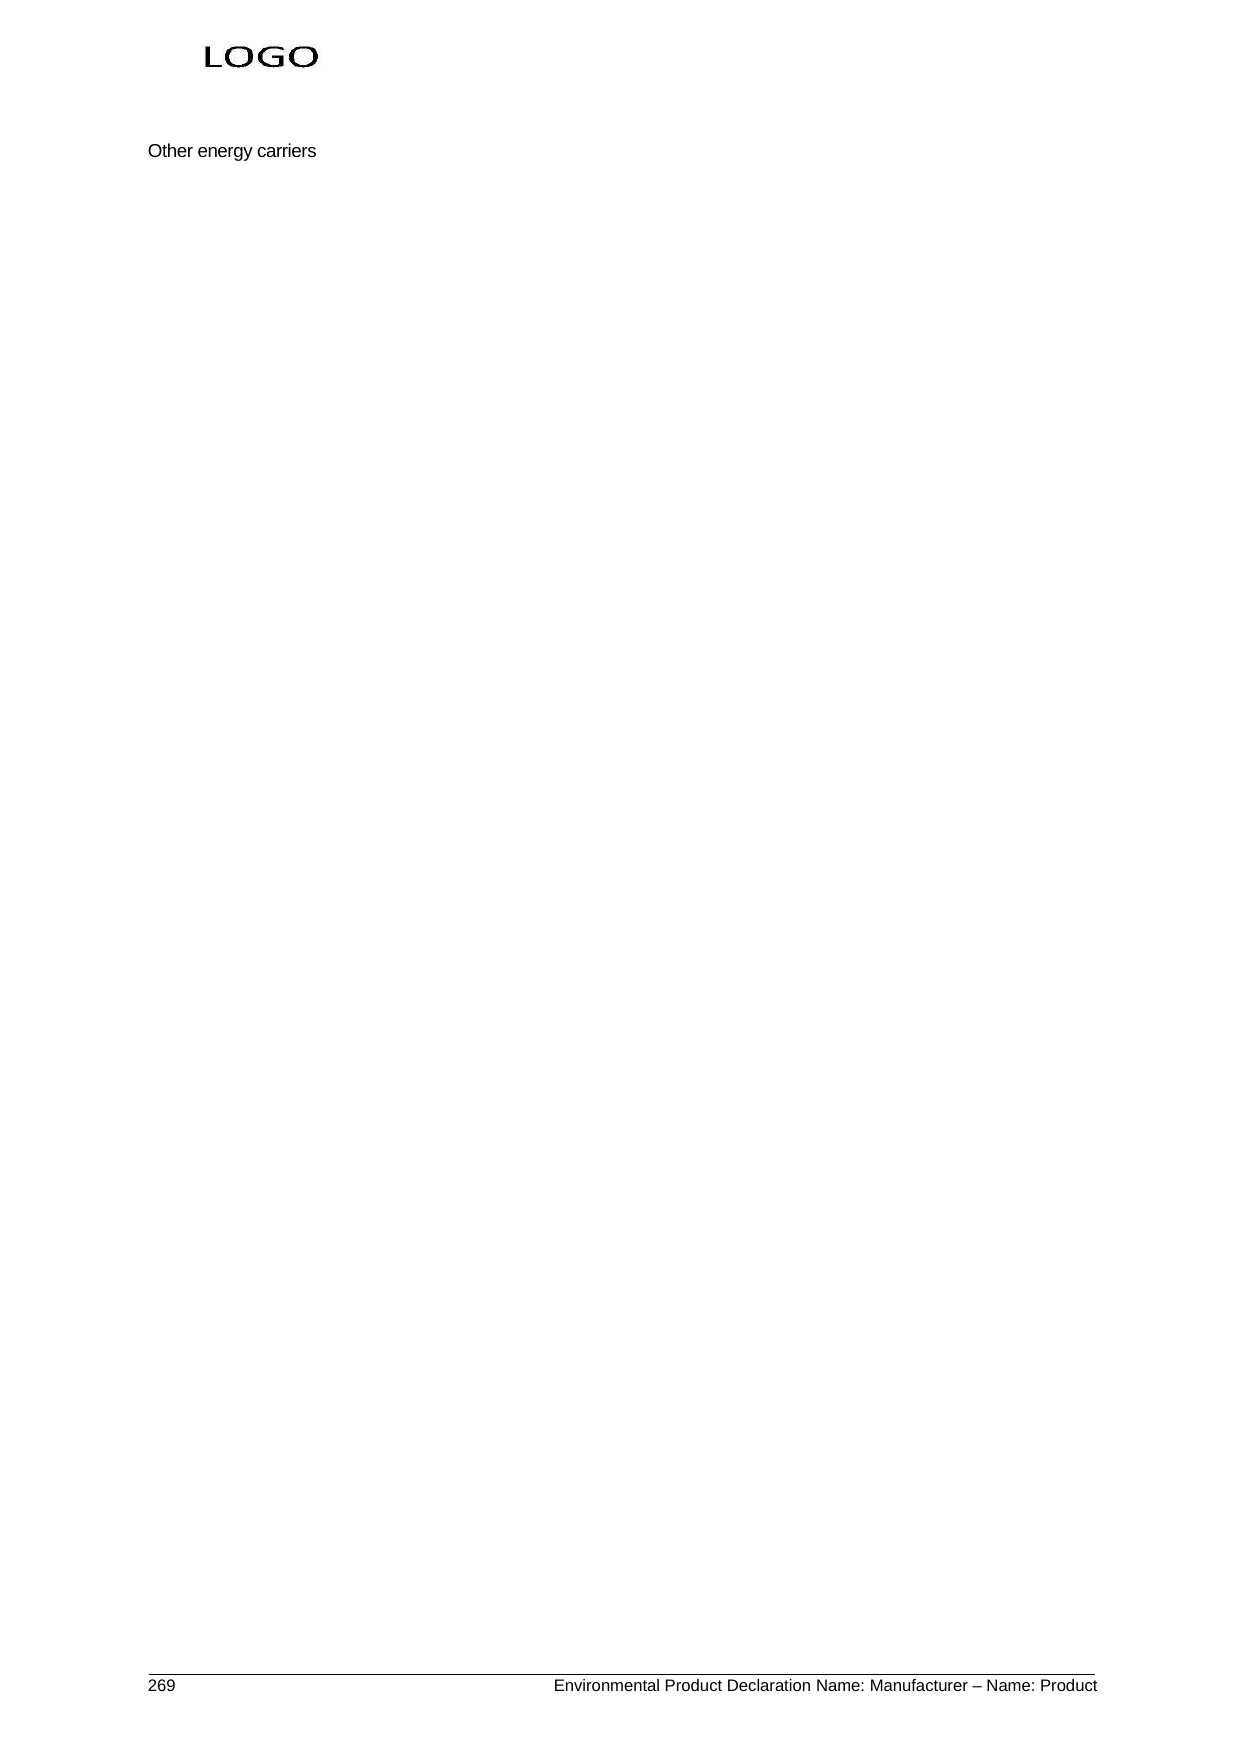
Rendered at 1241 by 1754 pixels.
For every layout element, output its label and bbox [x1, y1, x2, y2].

picture [148, 13, 623, 102]
